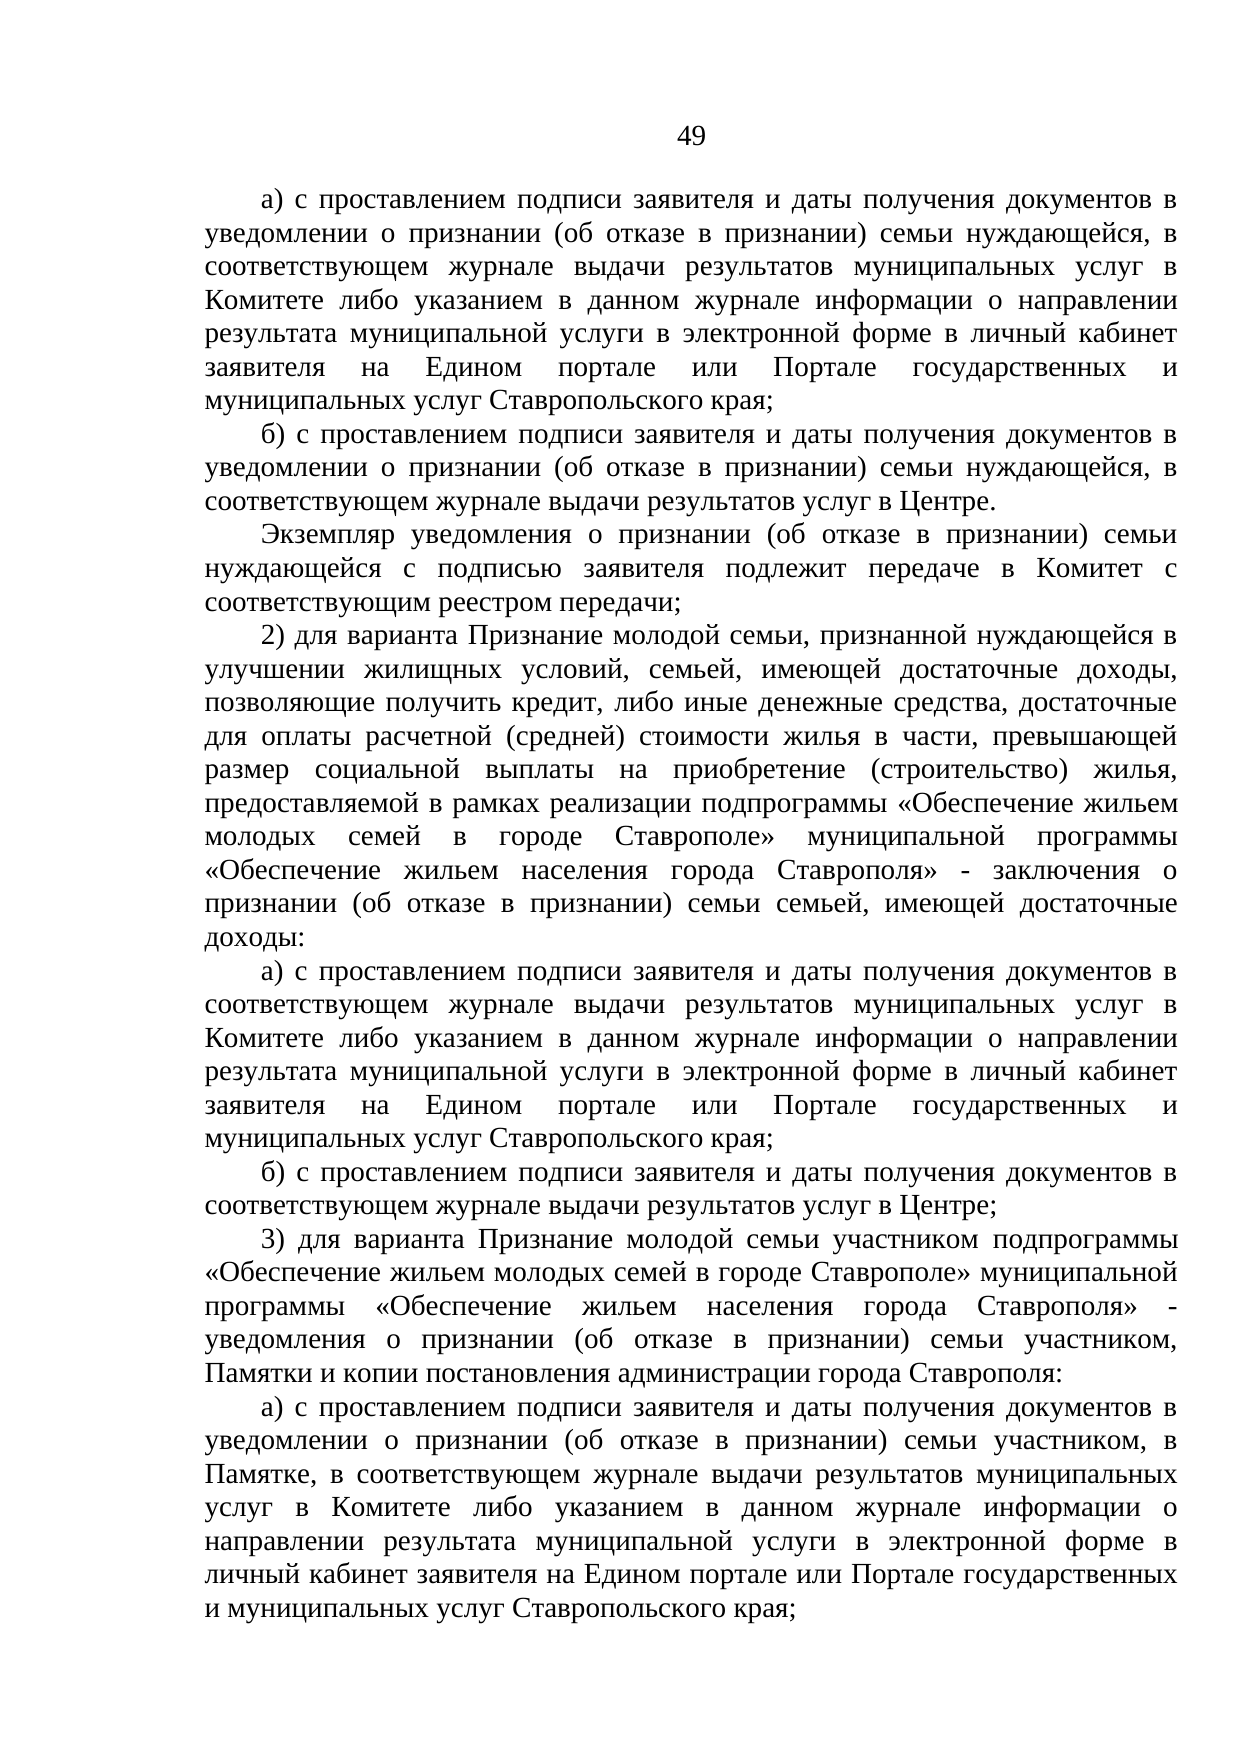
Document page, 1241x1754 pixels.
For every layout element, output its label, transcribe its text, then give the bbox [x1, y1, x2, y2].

text 2) для варианта Признание молодой семьи, признанной нуждающейся в улучшении жилищных условий, семьей, имеющей достаточные доходы, позволяющие получить кредит, либо иные денежные средства, достаточные для оплаты расчетной (средней) стоимости жилья в части, превышающей размер социальной выплаты на приобретение (строительство) жилья, предоставляемой в рамках реализации подпрограммы «Обеспечение жильем молодых семей в городе Ставрополе» муниципальной программы «Обеспечение жильем населения города Ставрополя» - заключения о признании (об отказе в признании) семьи семьей, имеющей достаточные доходы: [204, 617, 1178, 953]
text 3) для варианта Признание молодой семьи участником подпрограммы «Обеспечение жильем молодых семей в городе Ставрополе» муниципальной программы «Обеспечение жильем населения города Ставрополя» - уведомления о признании (об отказе в признании) семьи участником, Памятки и копии постановления администрации города Ставрополя: [204, 1221, 1178, 1389]
text Экземпляр уведомления о признании (об отказе в признании) семьи нуждающейся с подписью заявителя подлежит передаче в Комитет с соответствующим реестром передачи; [204, 517, 1178, 617]
text а) с проставлением подписи заявителя и даты получения документов в уведомлении о признании (об отказе в признании) семьи участником, в Памятке, в соответствующем журнале выдачи результатов муниципальных услуг в Комитете либо указанием в данном журнале информации о направлении результата муниципальной услуги в электронной форме в личный кабинет заявителя на Едином портале или Портале государственных и муниципальных услуг Ставропольского края; [204, 1389, 1178, 1623]
text б) с проставлением подписи заявителя и даты получения документов в уведомлении о признании (об отказе в признании) семьи нуждающейся, в соответствующем журнале выдачи результатов услуг в Центре. [204, 416, 1178, 517]
text а) с проставлением подписи заявителя и даты получения документов в соответствующем журнале выдачи результатов муниципальных услуг в Комитете либо указанием в данном журнале информации о направлении результата муниципальной услуги в электронной форме в личный кабинет заявителя на Едином портале или Портале государственных и муниципальных услуг Ставропольского края; [204, 953, 1178, 1154]
text б) с проставлением подписи заявителя и даты получения документов в соответствующем журнале выдачи результатов услуг в Центре; [204, 1154, 1178, 1221]
text а) с проставлением подписи заявителя и даты получения документов в уведомлении о признании (об отказе в признании) семьи нуждающейся, в соответствующем журнале выдачи результатов муниципальных услуг в Комитете либо указанием в данном журнале информации о направлении результата муниципальной услуги в электронной форме в личный кабинет заявителя на Едином портале или Портале государственных и муниципальных услуг Ставропольского края; [204, 181, 1178, 416]
